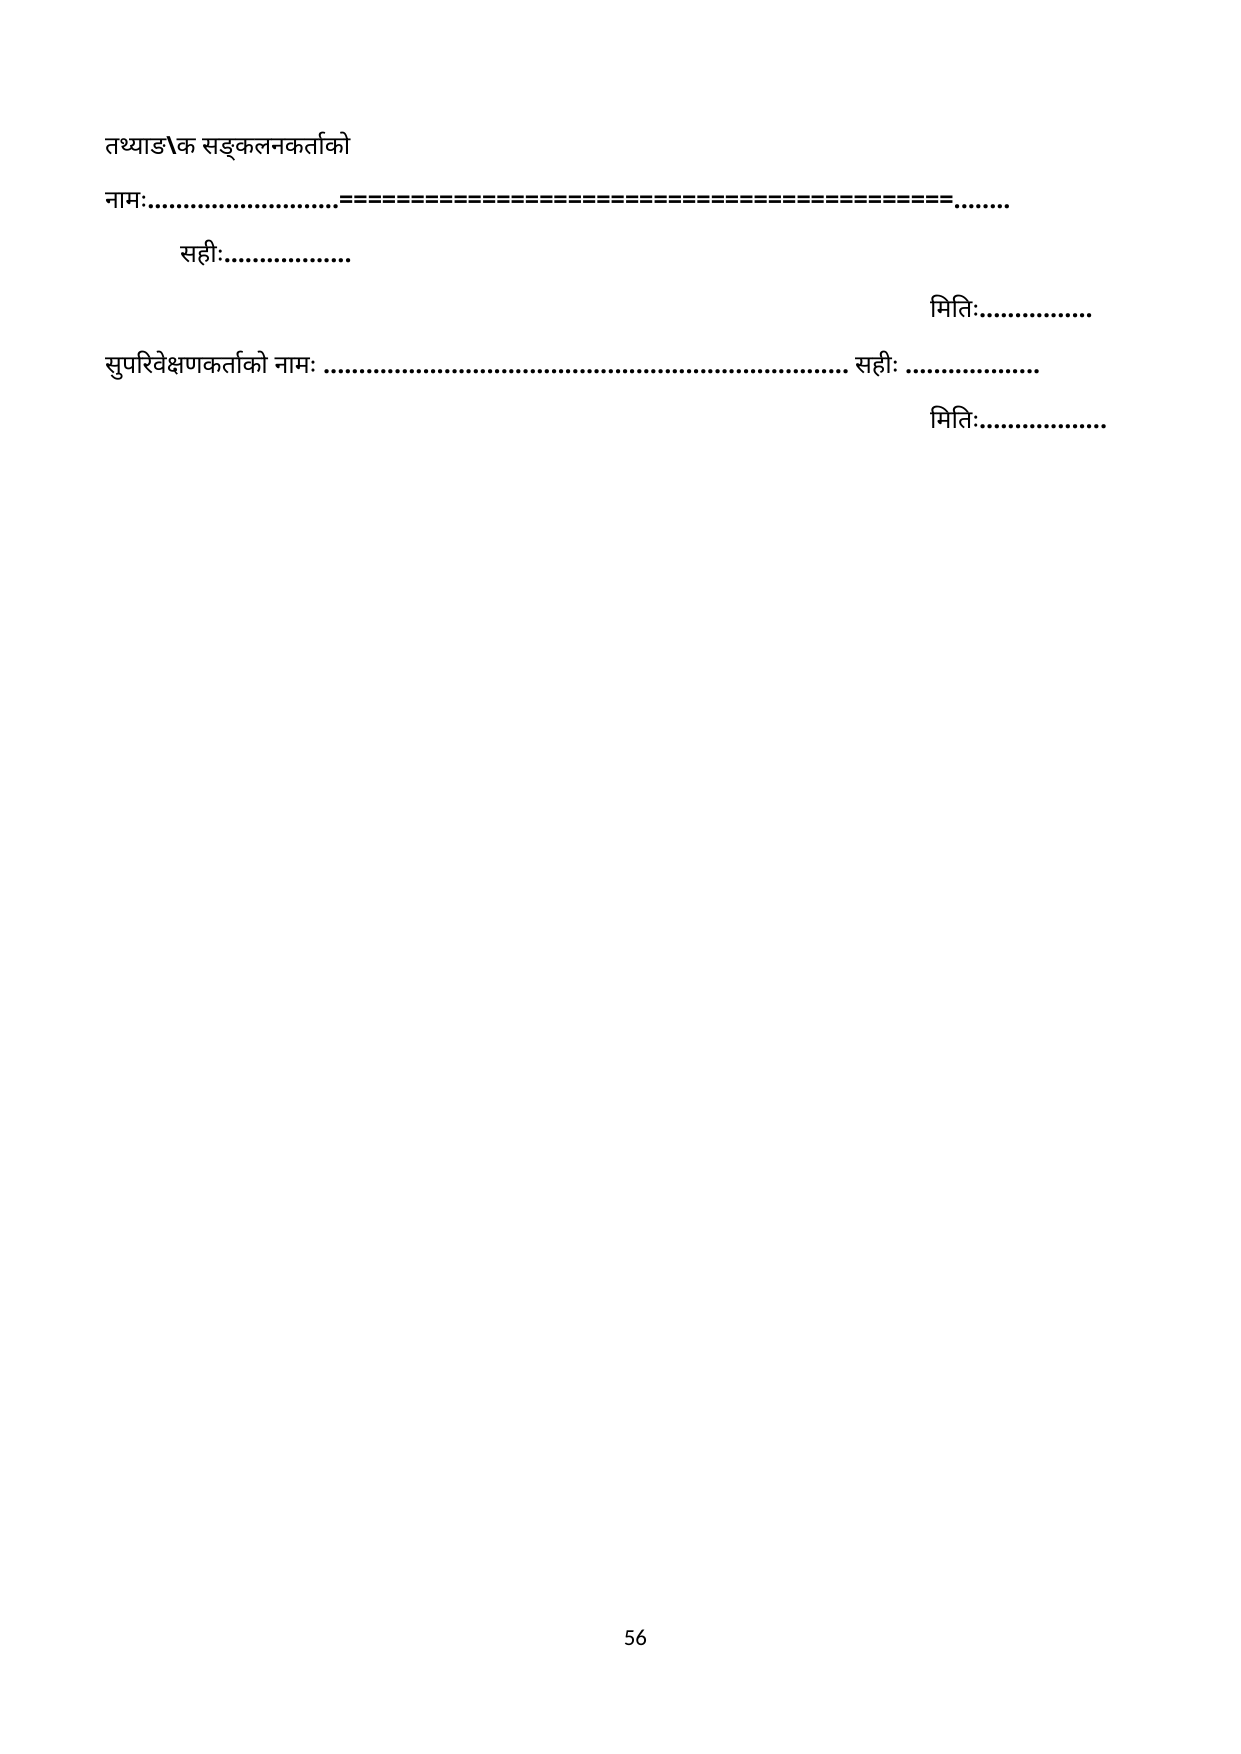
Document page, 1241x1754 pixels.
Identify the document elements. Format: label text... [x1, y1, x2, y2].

text मितिः.................. [855, 402, 1165, 439]
text तथ्याङ\क सङ्कलनकर्ताको नामः...........................===========================================........ सहीः.................. [105, 128, 1165, 273]
text सुपरिवेक्षणकर्ताको नामः .......................................................................... सहीः ................... [105, 346, 1165, 383]
text मितिः................ [855, 291, 1165, 328]
